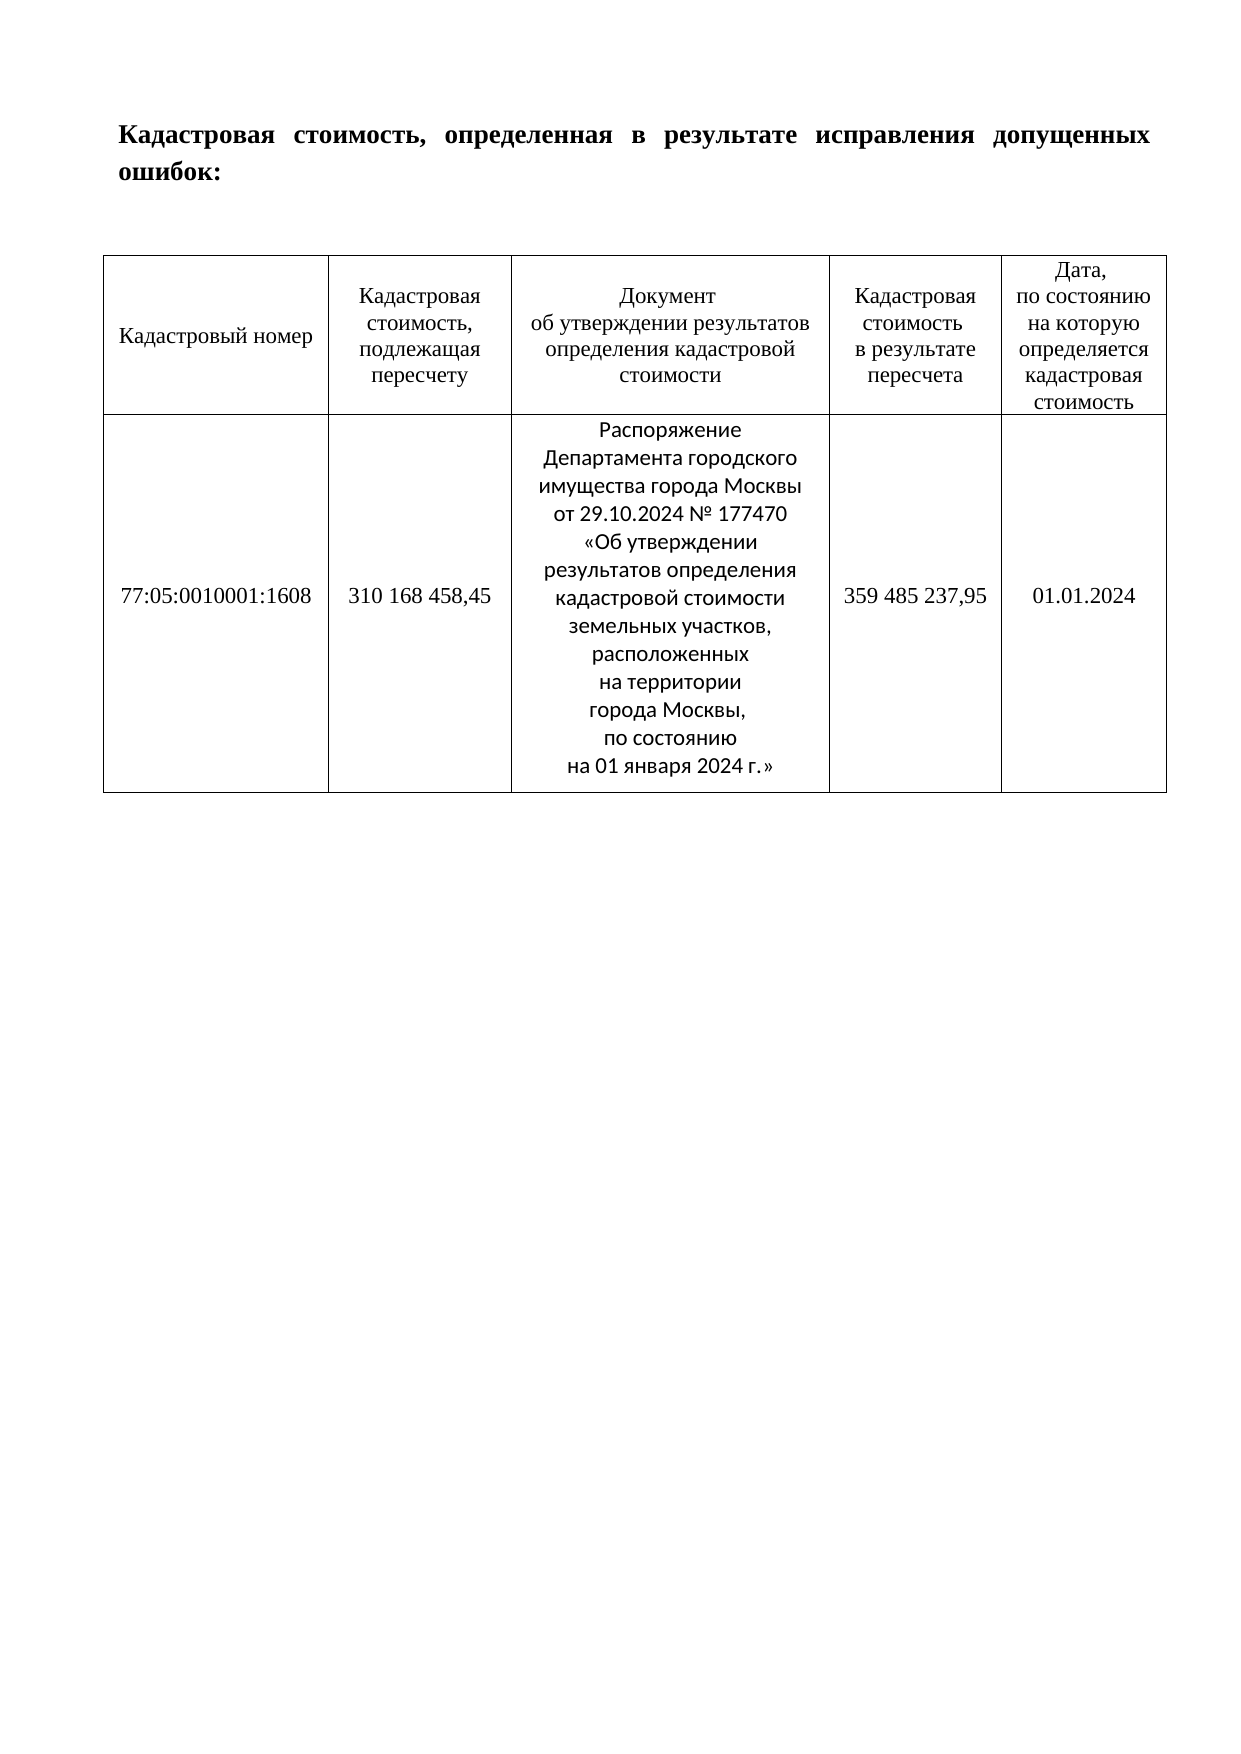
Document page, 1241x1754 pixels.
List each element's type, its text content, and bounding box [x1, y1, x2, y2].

table_cell 310 168 458,45 [329, 415, 511, 792]
table_header Кадастровая стоимость, подлежащая пересчету [329, 256, 511, 414]
table_cell 77:05:0010001:1608 [104, 415, 328, 792]
table_cell 359 485 237,95 [830, 415, 1001, 792]
table_header Кадастровая стоимость в результате пересчета [830, 256, 1001, 414]
table_header Кадастровый номер [104, 256, 328, 414]
table_header Дата, по состоянию на которую определяется кадастровая стоимость [1002, 256, 1166, 414]
text Кадастровая стоимость, определенная в результате исправления допущенных ошибок: [118, 118, 1152, 187]
table_cell Распоряжение Департамента городского имущества города Москвы от 29.10.2024 № 177470 «Об утверждении результатов определения кадастровой стоимости земельных участков, расположенных на территории города Москвы, по состоянию на 01 января 2024 г.» [512, 415, 829, 792]
table_cell 01.01.2024 [1002, 415, 1166, 792]
table_header Документ об утверждении результатов определения кадастровой стоимости [512, 256, 829, 414]
